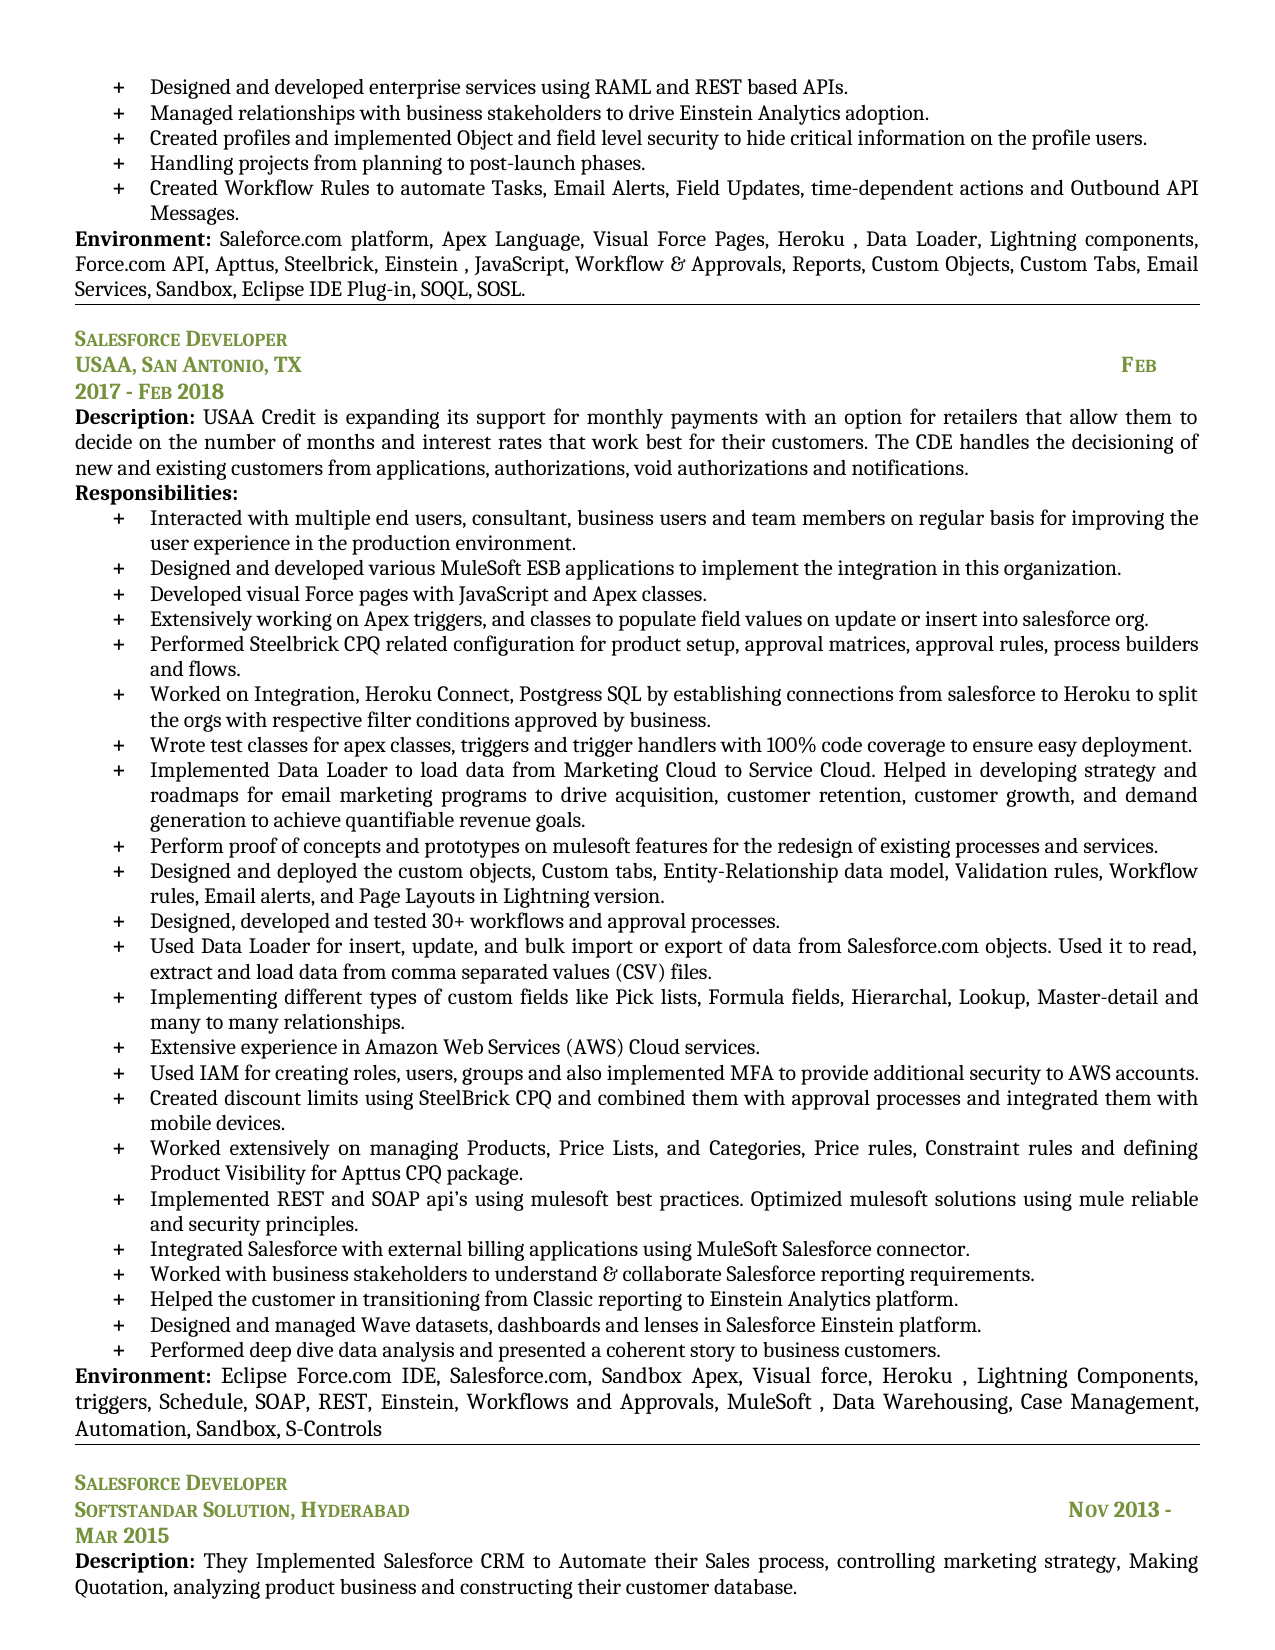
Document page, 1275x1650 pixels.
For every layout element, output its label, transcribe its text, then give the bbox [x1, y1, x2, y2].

text Salesforce Developer [75, 1470, 1200, 1497]
list Implementing different types of custom fields like Pick lists, Formula fields, Hierarchal, Lookup, Master-detail and many to many relationships. [112, 985, 1200, 1035]
list Worked on Integration, Heroku Connect, Postgress SQL by establishing connections from salesforce to Heroku to split the orgs with respective filter conditions approved by business. [112, 682, 1200, 733]
list Implemented REST and SOAP api’s using mulesoft best practices. Optimized mulesoft solutions using mule reliable and security principles. [112, 1186, 1200, 1237]
list Designed and deployed the custom objects, Custom tabs, Entity-Relationship data model, Validation rules, Workflow rules, Email alerts, and Page Layouts in Lightning version. [112, 859, 1200, 909]
list Created discount limits using SteelBrick CPQ and combined them with approval processes and integrated them with mobile devices. [112, 1086, 1200, 1136]
list Used Data Loader for insert, update, and bulk import or export of data from Salesforce.com objects. Used it to read, extract and load data from comma separated values (CSV) files. [112, 934, 1200, 985]
list Worked with business stakeholders to understand & collaborate Salesforce reporting requirements. [112, 1262, 1200, 1287]
list Extensive experience in Amazon Web Services (AWS) Cloud services. [112, 1035, 1200, 1060]
list Performed deep dive data analysis and presented a coherent story to business customers. [112, 1338, 1200, 1363]
list Designed, developed and tested 30+ workflows and approval processes. [112, 909, 1200, 934]
text Softstandar Solution, Hyderabad Nov 2013 - Mar 2015 [75, 1497, 1200, 1549]
list Created Workflow Rules to automate Tasks, Email Alerts, Field Updates, time-dependent actions and Outbound API Messages. [112, 176, 1200, 226]
text Description: They Implemented Salesforce CRM to Automate their Sales process, controlling marketing strategy, Making Quotation, analyzing product business and constructing their customer database. [75, 1549, 1200, 1600]
list Performed Steelbrick CPQ related configuration for product setup, approval matrices, approval rules, process builders and flows. [112, 632, 1200, 682]
list Implemented Data Loader to load data from Marketing Cloud to Service Cloud. Helped in developing strategy and roadmaps for email marketing programs to drive acquisition, customer retention, customer growth, and demand generation to achieve quantifiable revenue goals. [112, 758, 1200, 833]
list Designed and developed enterprise services using RAML and REST based APIs. [112, 75, 1200, 100]
list Designed and managed Wave datasets, dashboards and lenses in Salesforce Einstein platform. [112, 1312, 1200, 1338]
text Environment: Saleforce.com platform, Apex Language, Visual Force Pages, Heroku , Data Loader, Lightning components, Force.com API, Apttus, Steelbrick, Einstein , JavaScript, Workflow & Approvals, Reports, Custom Objects, Custom Tabs, Email Services, Sandbox, Eclipse IDE Plug-in, SOQL, SOSL. [75, 226, 1200, 304]
list Integrated Salesforce with external billing applications using MuleSoft Salesforce connector. [112, 1237, 1200, 1262]
text Description: USAA Credit is expanding its support for monthly payments with an option for retailers that allow them to decide on the number of months and interest rates that work best for their customers. The CDE handles the decisioning of new and existing customers from applications, authorizations, void authorizations and notifications. [75, 405, 1200, 481]
list Helped the customer in transitioning from Classic reporting to Einstein Analytics platform. [112, 1287, 1200, 1312]
text USAA, San Antonio, TX Feb 2017 - Feb 2018 [75, 352, 1200, 405]
list Developed visual Force pages with JavaScript and Apex classes. [112, 581, 1200, 607]
list Perform proof of concepts and prototypes on mulesoft features for the redesign of existing processes and services. [112, 833, 1200, 859]
list Wrote test classes for apex classes, triggers and trigger handlers with 100% code coverage to ensure easy deployment. [112, 733, 1200, 758]
text Environment: Eclipse Force.com IDE, Salesforce.com, Sandbox Apex, Visual force, Heroku , Lightning Components, triggers, Schedule, SOAP, REST, Einstein, Workflows and Approvals, MuleSoft , Data Warehousing, Case Management, Automation, Sandbox, S-Controls [75, 1363, 1200, 1444]
list Interacted with multiple end users, consultant, business users and team members on regular basis for improving the user experience in the production environment. [112, 506, 1200, 556]
list Created profiles and implemented Object and field level security to hide critical information on the profile users. [112, 125, 1200, 151]
list Extensively working on Apex triggers, and classes to populate field values on update or insert into salesforce org. [112, 607, 1200, 632]
text Responsibilities: [75, 481, 1200, 506]
list Designed and developed various MuleSoft ESB applications to implement the integration in this organization. [112, 556, 1200, 581]
list Used IAM for creating roles, users, groups and also implemented MFA to provide additional security to AWS accounts. [112, 1060, 1200, 1086]
list Worked extensively on managing Products, Price Lists, and Categories, Price rules, Constraint rules and defining Product Visibility for Apttus CPQ package. [112, 1136, 1200, 1186]
text Salesforce Developer [75, 326, 1200, 352]
list Managed relationships with business stakeholders to drive Einstein Analytics adoption. [112, 100, 1200, 125]
list Handling projects from planning to post-launch phases. [112, 151, 1200, 176]
